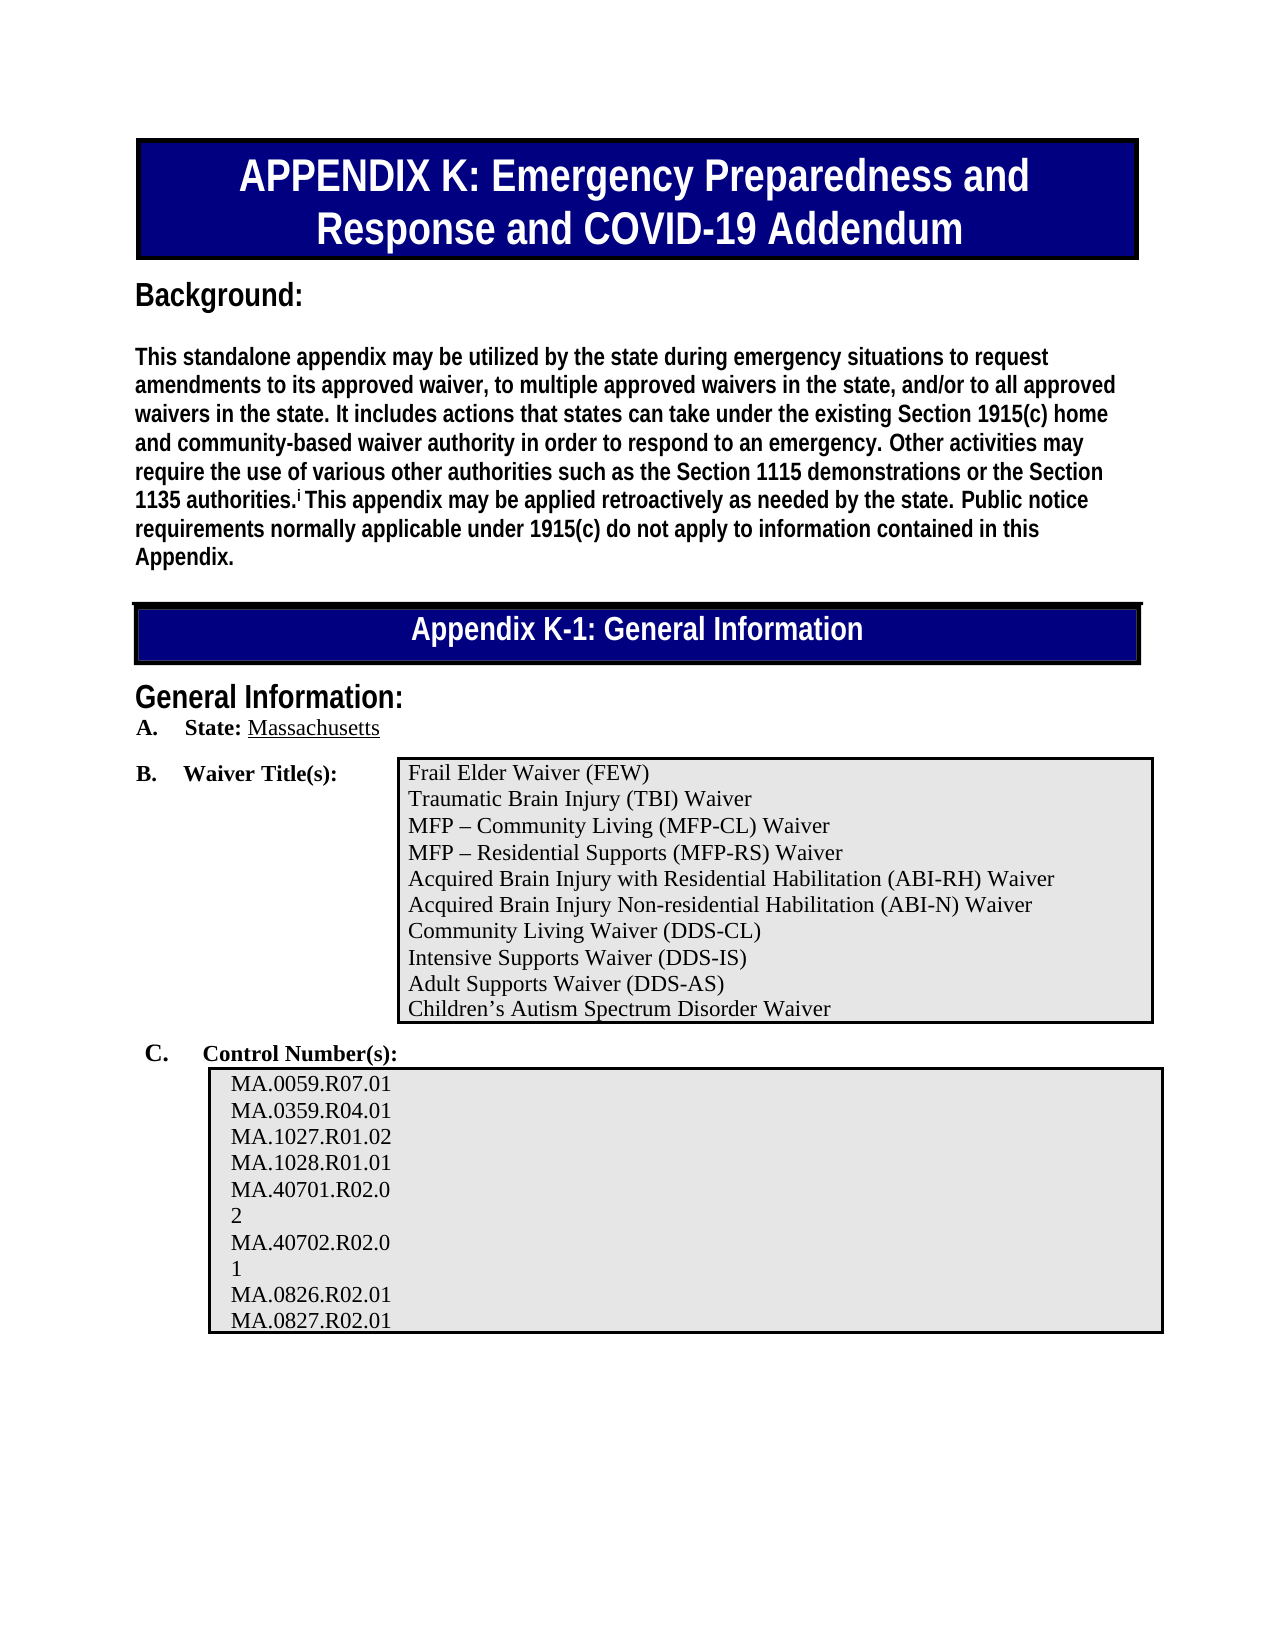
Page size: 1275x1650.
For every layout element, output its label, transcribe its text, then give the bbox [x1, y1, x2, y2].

subtitle General Information: [135, 612, 1181, 716]
subtitle Background: [135, 275, 1181, 313]
table_header B. [131, 757, 171, 1021]
table_header State: Massachusetts [171, 717, 385, 742]
table_header Waiver Title(s): [171, 757, 397, 1021]
subtitle Control Number(s): [144, 1038, 1181, 1067]
table_header A. [131, 717, 171, 742]
table_header Frail Elder Waiver (FEW) Traumatic Brain Injury (TBI) Waiver MFP – Community Living (MFP-CL) Waiver MFP – Residential Supports (MFP-RS) Waiver Acquired Brain Injury with Residential Habilitation (ABI-RH) Waiver Acquired Brain Injury Non-residential Habilitation (ABI-N) Waiver Community Living Waiver (DDS-CL) Intensive Supports Waiver (DDS-IS) Adult Supports Waiver (DDS-AS) Children’s Autism Spectrum Disorder Waiver [400, 760, 1151, 1021]
text This standalone appendix may be utilized by the state during emergency situations to request amendments to its approved waiver, to multiple approved waivers in the state, and/or to all approved waivers in the state. It includes actions that states can take under the existing Section 1915(c) home and community-based waiver authority in order to respond to an emergency. Other activities may require the use of various other authorities such as the Section 1115 demonstrations or the Section 1135 authorities.i This appendix may be applied retroactively as needed by the state. Public notice requirements normally applicable under 1915(c) do not apply to information contained in this Appendix. [135, 342, 1119, 571]
